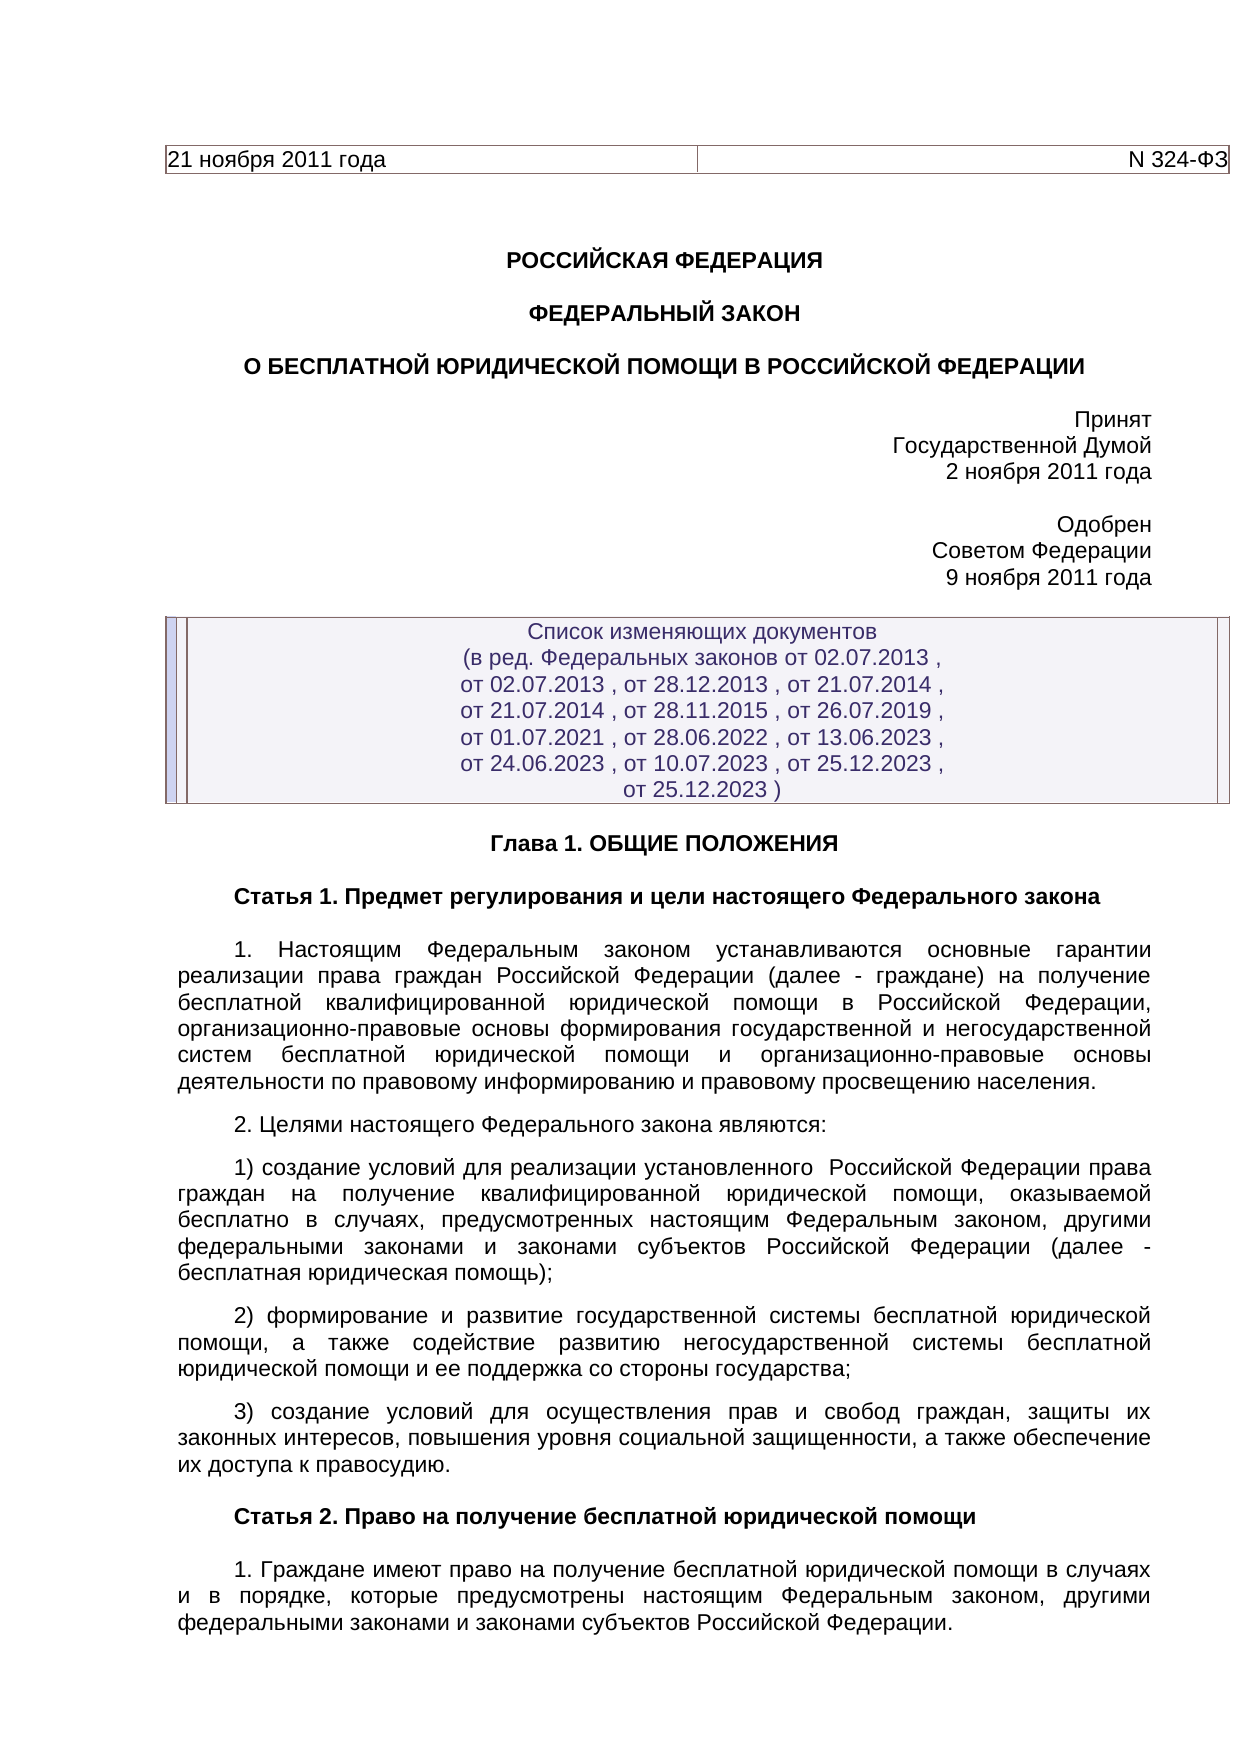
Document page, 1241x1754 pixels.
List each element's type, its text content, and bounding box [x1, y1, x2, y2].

text О БЕСПЛАТНОЙ ЮРИДИЧЕСКОЙ ПОМОЩИ В РОССИЙСКОЙ ФЕДЕРАЦИИ [177, 353, 1152, 379]
table_header [1218, 618, 1229, 802]
text 1) создание условий для реализации установленного Российской Федерации права граждан на получение квалифицированной юридической помощи, оказываемой бесплатно в случаях, предусмотренных настоящим Федеральным законом, другими федеральными законами и законами субъектов Российской Федерации (далее - бесплатная юридическая помощь); [177, 1154, 1152, 1285]
text Государственной Думой [177, 432, 1152, 458]
text Одобрен [177, 511, 1152, 537]
table_header Список изменяющих документов (в ред. Федеральных законов от 02.07.2013 , от 02.07.2013 , от 28.12.2013 , от 21.07.2014 , от 21.07.2014 , от 28.11.2015 , от 26.07.2019 , от 01.07.2021 , от 28.06.2022 , от 13.06.2023 , от 24.06.2023 , от 10.07.2023 , от 25.12.2023 , от 25.12.2023 ) [188, 618, 1217, 802]
table_header N 324-ФЗ [698, 146, 1228, 172]
text 1. Граждане имеют право на получение бесплатной юридической помощи в случаях и в порядке, которые предусмотрены настоящим Федеральным законом, другими федеральными законами и законами субъектов Российской Федерации. [177, 1556, 1152, 1635]
text Принят [177, 406, 1152, 432]
text Глава 1. ОБЩИЕ ПОЛОЖЕНИЯ [177, 830, 1152, 857]
text 9 ноября 2011 года [177, 564, 1152, 590]
table_header [167, 618, 176, 802]
text ФЕДЕРАЛЬНЫЙ ЗАКОН [177, 300, 1152, 327]
text РОССИЙСКАЯ ФЕДЕРАЦИЯ [177, 247, 1152, 274]
table_header 21 ноября 2011 года [167, 146, 697, 172]
text Советом Федерации [177, 537, 1152, 564]
text 1. Настоящим Федеральным законом устанавливаются основные гарантии реализации права граждан Российской Федерации (далее - граждане) на получение бесплатной квалифицированной юридической помощи в Российской Федерации, организационно-правовые основы формирования государственной и негосударственной систем бесплатной юридической помощи и организационно-правовые основы деятельности по правовому информированию и правовому просвещению населения. [177, 936, 1152, 1094]
table_header [177, 618, 186, 802]
text 3) создание условий для осуществления прав и свобод граждан, защиты их законных интересов, повышения уровня социальной защищенности, а также обеспечение их доступа к правосудию. [177, 1398, 1152, 1477]
text Статья 2. Право на получение бесплатной юридической помощи [177, 1503, 1152, 1529]
text 2 ноября 2011 года [177, 458, 1152, 485]
text 2. Целями настоящего Федерального закона являются: [177, 1111, 1152, 1137]
text Статья 1. Предмет регулирования и цели настоящего Федерального закона [177, 883, 1152, 909]
text 2) формирование и развитие государственной системы бесплатной юридической помощи, а также содействие развитию негосударственной системы бесплатной юридической помощи и ее поддержка со стороны государства; [177, 1302, 1152, 1381]
